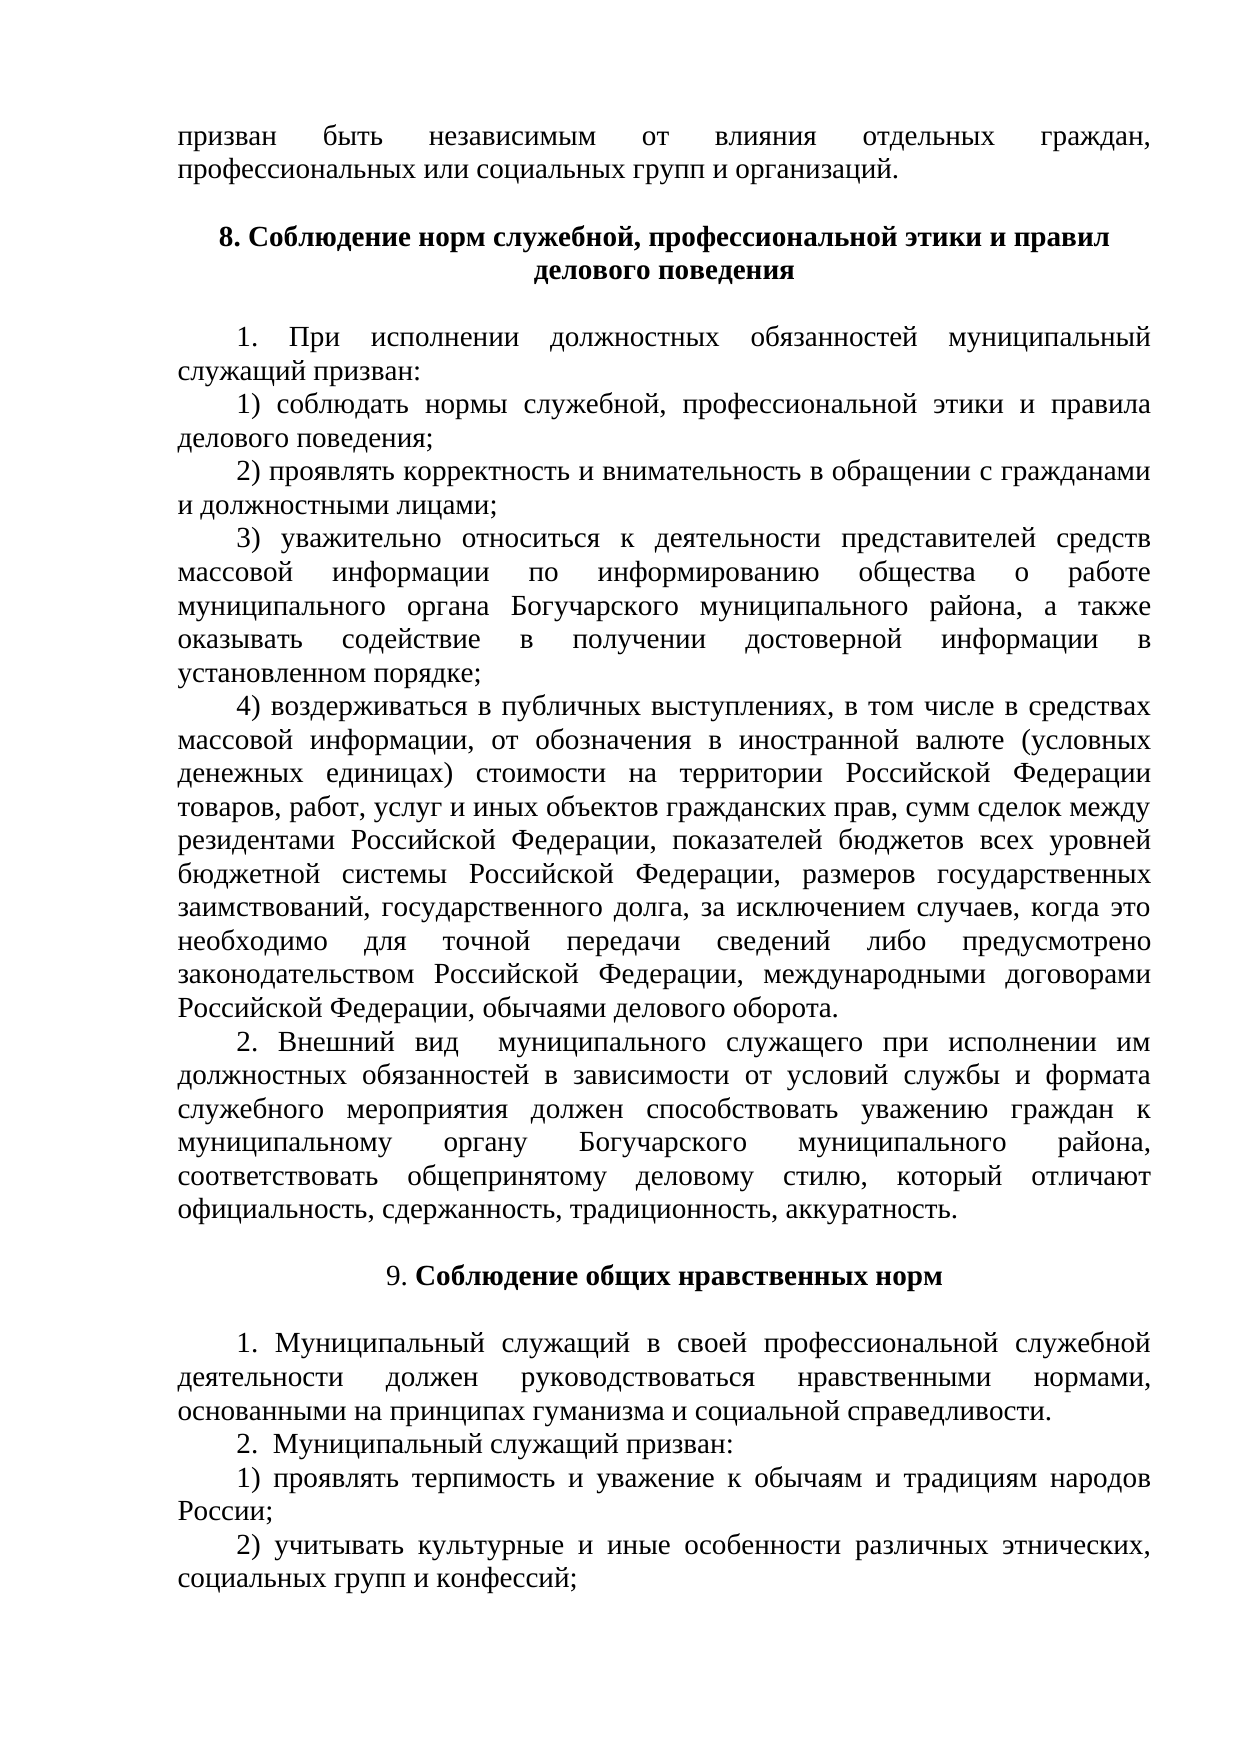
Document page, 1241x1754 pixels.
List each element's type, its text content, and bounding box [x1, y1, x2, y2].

text 2) учитывать культурные и иные особенности различных этнических, социальных групп и конфессий; [177, 1527, 1152, 1594]
text 1. При исполнении должностных обязанностей муниципальный служащий призван: [177, 319, 1152, 386]
text 8. Соблюдение норм служебной, профессиональной этики и правил делового поведения [177, 219, 1152, 286]
text 2) проявлять корректность и внимательность в обращении с гражданами и должностными лицами; [177, 453, 1152, 521]
text 1) проявлять терпимость и уважение к обычаям и традициям народов России; [177, 1460, 1152, 1527]
text 1) соблюдать нормы служебной, профессиональной этики и правила делового поведения; [177, 386, 1152, 453]
text 2. Муниципальный служащий призван: [177, 1426, 1152, 1460]
text 2. Внешний вид муниципального служащего при исполнении им должностных обязанностей в зависимости от условий службы и формата служебного мероприятия должен способствовать уважению граждан к муниципальному органу Богучарского муниципального района, соответствовать общепринятому деловому стилю, который отличают официальность, сдержанность, традиционность, аккуратность. [177, 1024, 1152, 1225]
text 3) уважительно относиться к деятельности представителей средств массовой информации по информированию общества о работе муниципального органа Богучарского муниципального района, а также оказывать содействие в получении достоверной информации в установленном порядке; [177, 521, 1152, 688]
text 9. Соблюдение общих нравственных норм [177, 1258, 1152, 1292]
text 4) воздерживаться в публичных выступлениях, в том числе в средствах массовой информации, от обозначения в иностранной валюте (условных денежных единицах) стоимости на территории Российской Федерации товаров, работ, услуг и иных объектов гражданских прав, сумм сделок между резидентами Российской Федерации, показателей бюджетов всех уровней бюджетной системы Российской Федерации, размеров государственных заимствований, государственного долга, за исключением случаев, когда это необходимо для точной передачи сведений либо предусмотрено законодательством Российской Федерации, международными договорами Российской Федерации, обычаями делового оборота. [177, 688, 1152, 1024]
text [177, 118, 1152, 185]
text 1. Муниципальный служащий в своей профессиональной служебной деятельности должен руководствоваться нравственными нормами, основанными на принципах гуманизма и социальной справедливости. [177, 1326, 1152, 1426]
